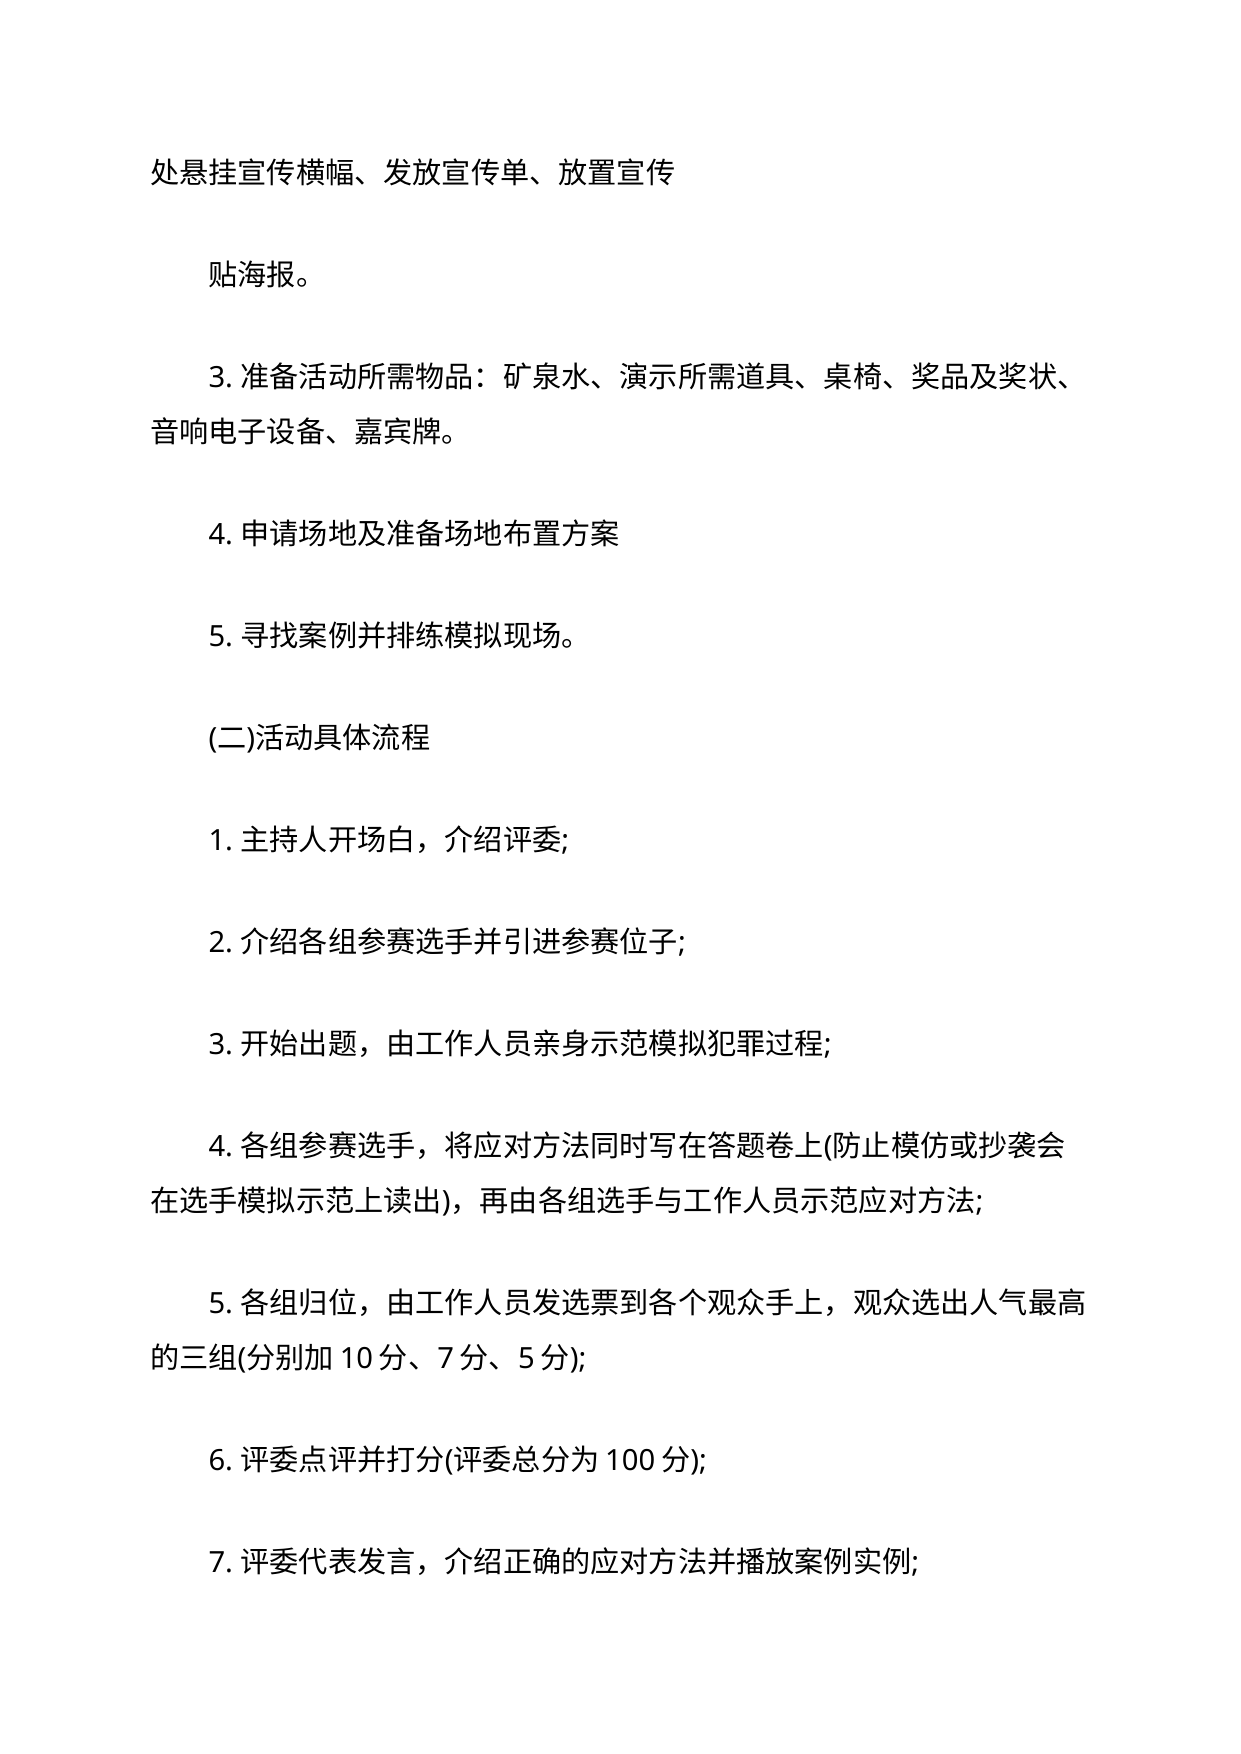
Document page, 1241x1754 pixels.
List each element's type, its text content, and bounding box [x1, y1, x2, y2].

text 4. 申请场地及准备场地布置方案 [150, 510, 1090, 553]
text 6. 评委点评并打分(评委总分为100分); [150, 1436, 1090, 1478]
text 2. 介绍各组参赛选手并引进参赛位子; [150, 918, 1090, 961]
text 5. 各组归位，由工作人员发选票到各个观众手上，观众选出人气最高的三组(分别加10分、7分、5分); [150, 1279, 1090, 1377]
text 4. 各组参赛选手，将应对方法同时写在答题卷上(防止模仿或抄袭会在选手模拟示范上读出)，再由各组选手与工作人员示范应对方法; [150, 1122, 1090, 1219]
text 5. 寻找案例并排练模拟现场。 [150, 612, 1090, 655]
text 3. 准备活动所需物品：矿泉水、演示所需道具、桌椅、奖品及奖状、音响电子设备、嘉宾牌。 [150, 353, 1090, 451]
text 7. 评委代表发言，介绍正确的应对方法并播放案例实例; [150, 1538, 1090, 1581]
text 贴海报。 [150, 252, 1090, 294]
text 3. 开始出题，由工作人员亲身示范模拟犯罪过程; [150, 1020, 1090, 1063]
text 1. 主持人开场白，介绍评委; [150, 816, 1090, 859]
text (二)活动具体流程 [150, 714, 1090, 757]
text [150, 150, 1090, 192]
